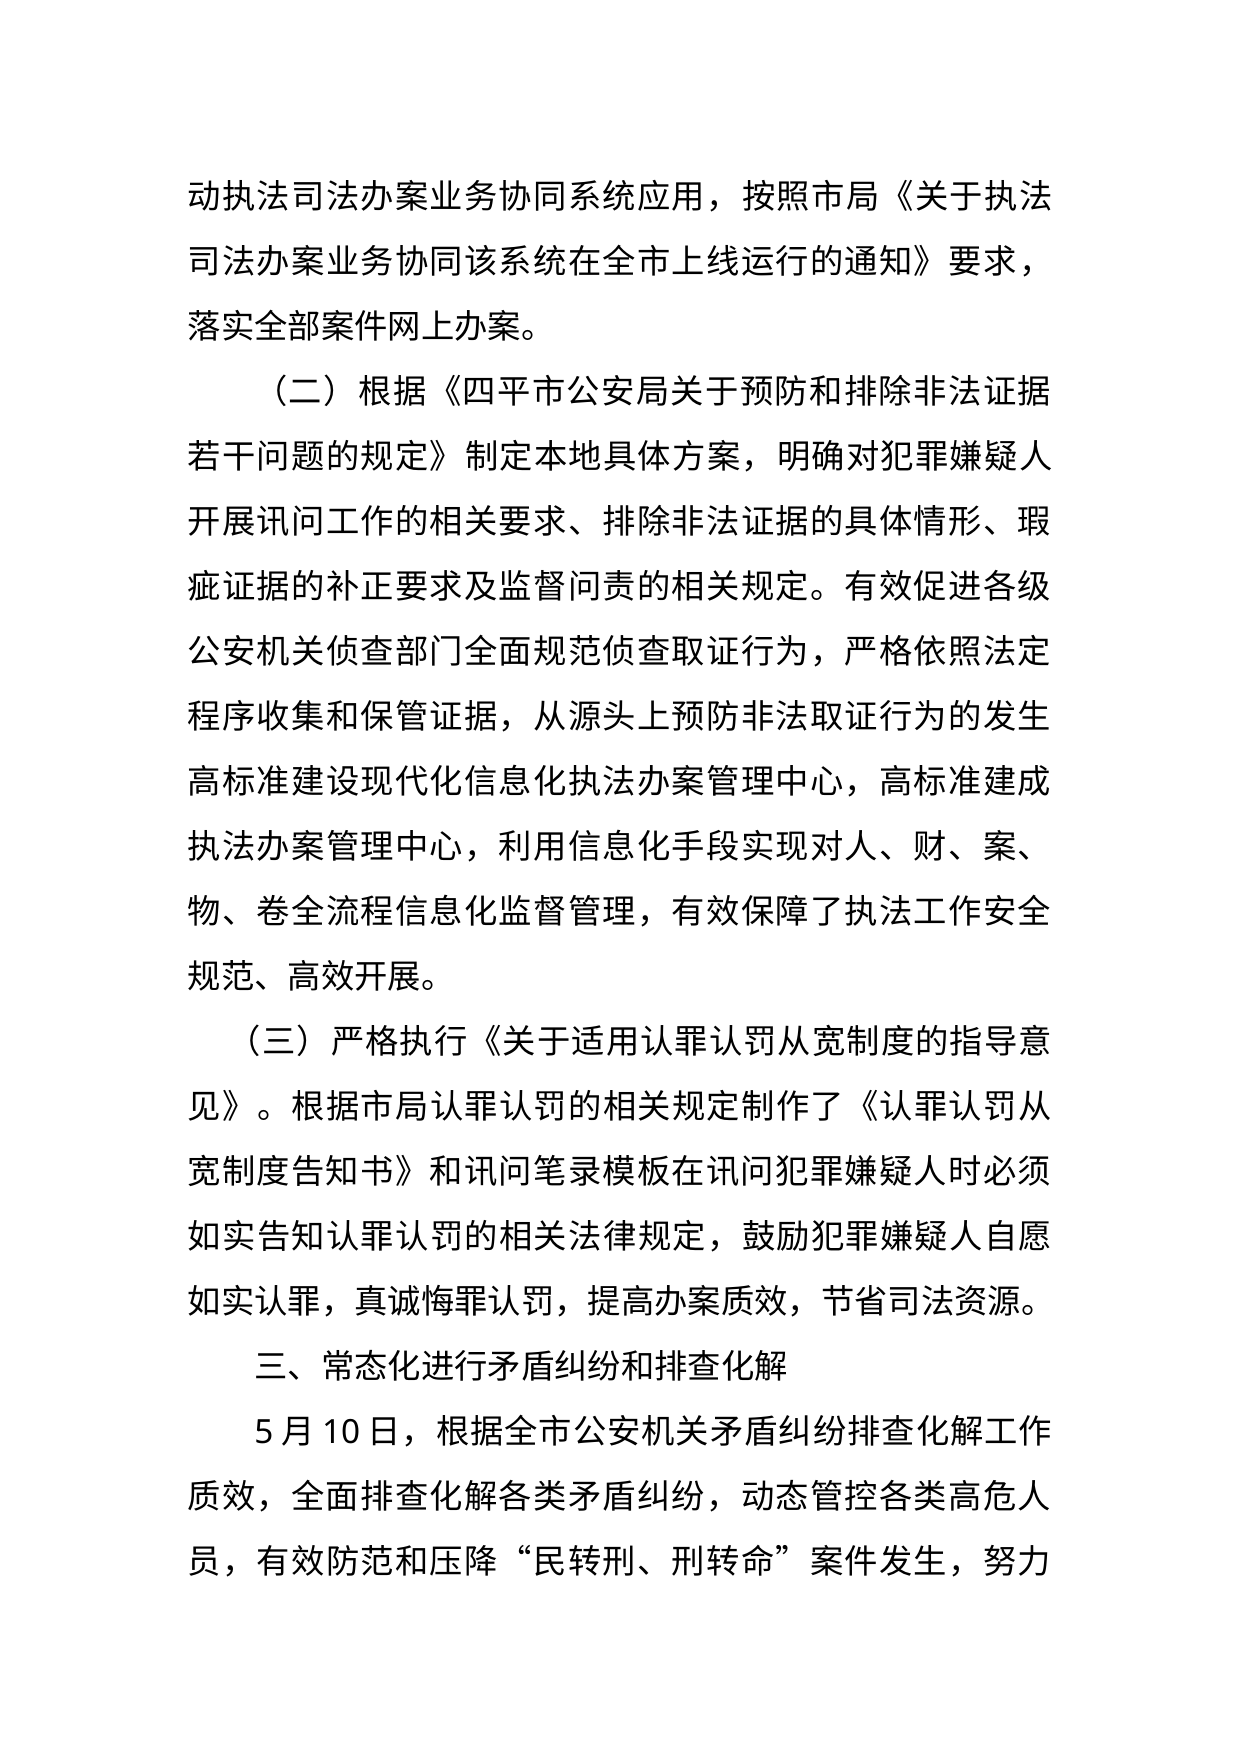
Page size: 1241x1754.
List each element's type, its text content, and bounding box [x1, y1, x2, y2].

text 三、常态化进行矛盾纠纷和排查化解 [187, 1332, 1053, 1397]
text （三）严格执行《关于适用认罪认罚从宽制度的指导意见》。根据市局认罪认罚的相关规定制作了《认罪认罚从宽制度告知书》和讯问笔录模板在讯问犯罪嫌疑人时必须如实告知认罪认罚的相关法律规定，鼓励犯罪嫌疑人自愿如实认罪，真诚悔罪认罚，提高办案质效，节省司法资源。 [187, 1007, 1053, 1332]
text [187, 162, 1053, 357]
text （二）根据《四平市公安局关于预防和排除非法证据若干问题的规定》制定本地具体方案，明确对犯罪嫌疑人开展讯问工作的相关要求、排除非法证据的具体情形、瑕疵证据的补正要求及监督问责的相关规定。有效促进各级公安机关侦查部门全面规范侦查取证行为，严格依照法定程序收集和保管证据，从源头上预防非法取证行为的发生。高标准建设现代化信息化执法办案管理中心，高标准建成执法办案管理中心，利用信息化手段实现对人、财、案、物、卷全流程信息化监督管理，有效保障了执法工作安全、规范、高效开展。 [187, 357, 1053, 1007]
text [187, 1397, 1053, 1592]
